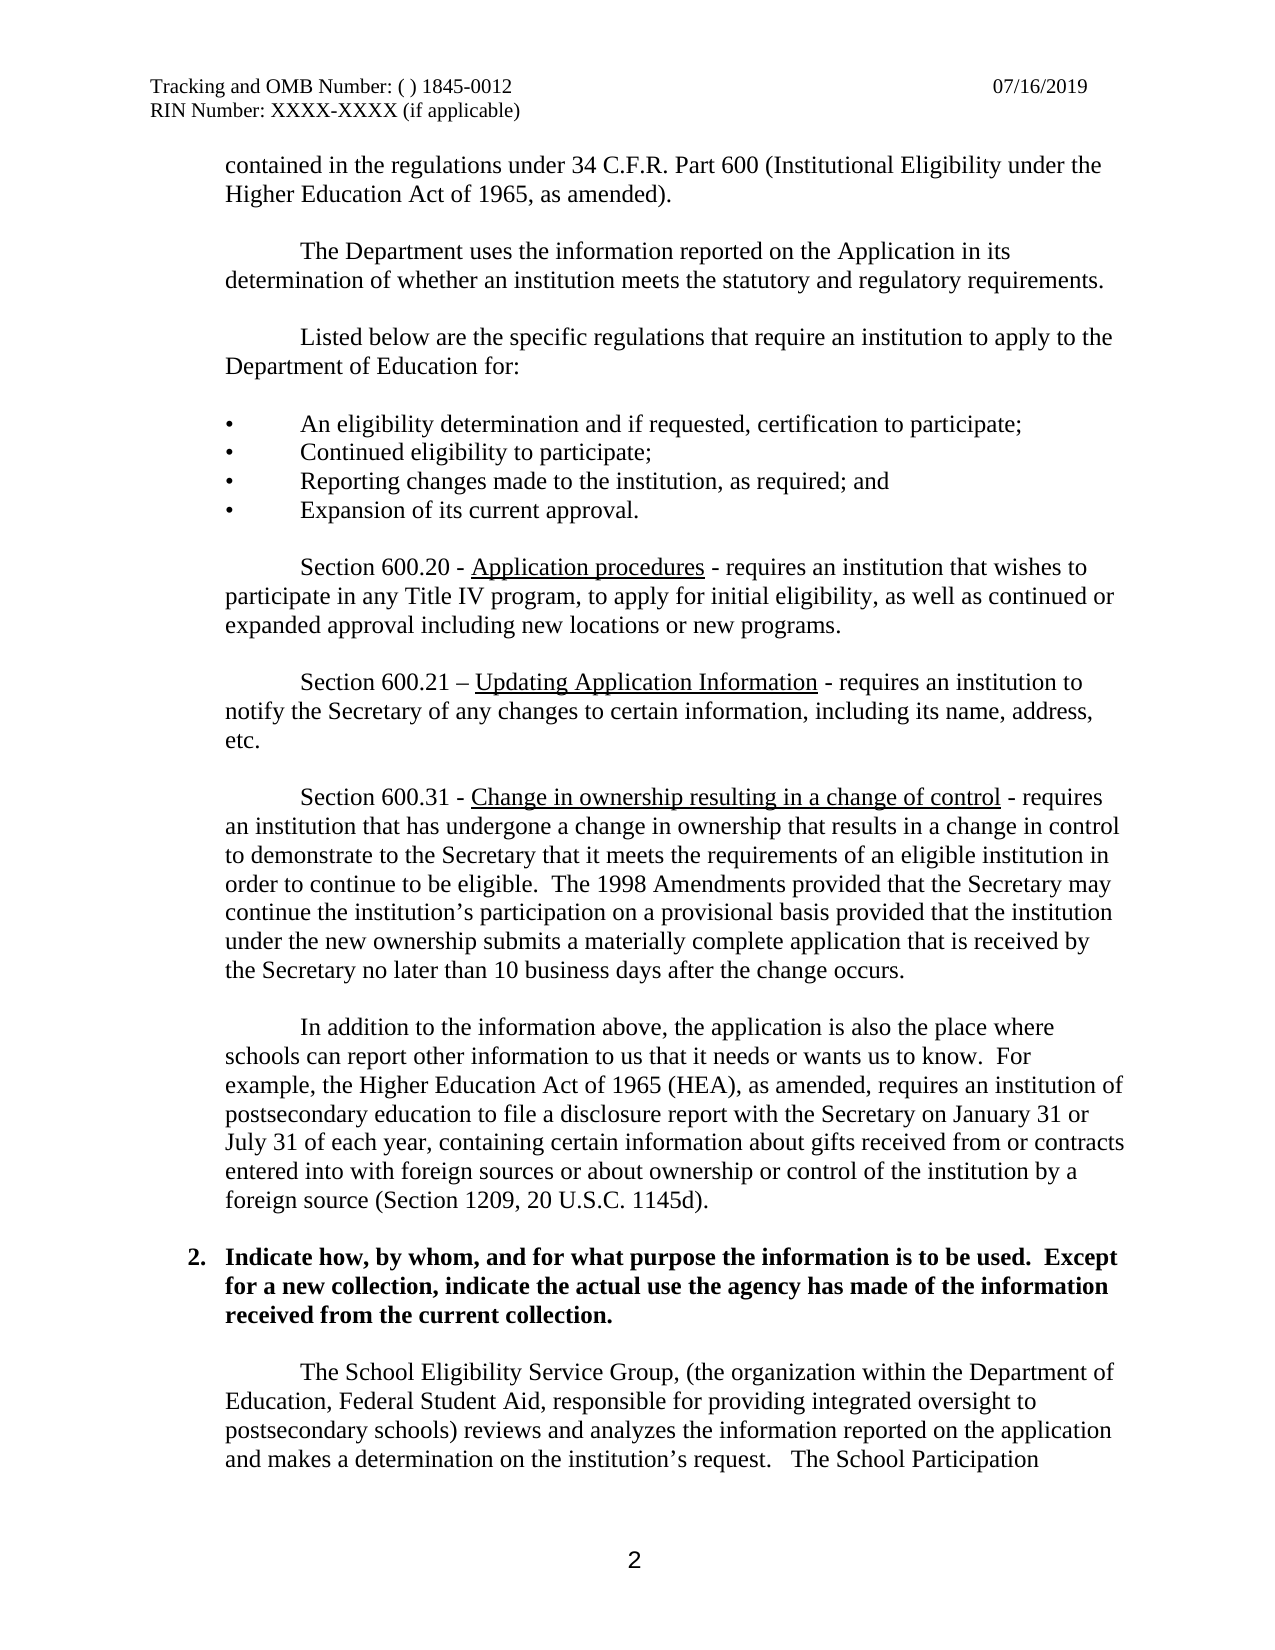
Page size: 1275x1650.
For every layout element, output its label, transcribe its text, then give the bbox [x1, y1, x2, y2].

list The Department uses the information reported on the Application in its determination of whether an institution meets the statutory and regulatory requirements. [225, 236, 1125, 294]
list • Continued eligibility to participate; [225, 437, 1125, 466]
list Section 600.21 – Updating Application Information - requires an institution to notify the Secretary of any changes to certain information, including its name, address, etc. [225, 667, 1125, 754]
list • Reporting changes made to the institution, as required; and [225, 466, 1125, 495]
list Section 600.31 - Change in ownership resulting in a change of control - requires an institution that has undergone a change in ownership that results in a change in control to demonstrate to the Secretary that it meets the requirements of an eligible institution in order to continue to be eligible. The 1998 Amendments provided that the Secretary may continue the institution’s participation on a provisional basis provided that the institution under the new ownership submits a materially complete application that is received by the Secretary no later than 10 business days after the change occurs. [225, 782, 1125, 984]
list • Expansion of its current approval. [225, 495, 1125, 524]
list In addition to the information above, the application is also the place where schools can report other information to us that it needs or wants us to know. For example, the Higher Education Act of 1965 (HEA), as amended, requires an institution of postsecondary education to file a disclosure report with the Secretary on January 31 or July 31 of each year, containing certain information about gifts received from or contracts entered into with foreign sources or about ownership or control of the institution by a foreign source (Section 1209, 20 U.S.C. 1145d). [225, 1012, 1125, 1214]
list Section 600.20 - Application procedures - requires an institution that wishes to participate in any Title IV program, to apply for initial eligibility, as well as continued or expanded approval including new locations or new programs. [225, 552, 1125, 639]
list Indicate how, by whom, and for what purpose the information is to be used. Except for a new collection, indicate the actual use the agency has made of the information received from the current collection. [187, 1242, 1125, 1329]
list Listed below are the specific regulations that require an institution to apply to the Department of Education for: [225, 322, 1125, 380]
list • An eligibility determination and if requested, certification to participate; [225, 409, 1125, 437]
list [225, 150, 1125, 207]
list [225, 1357, 1125, 1472]
